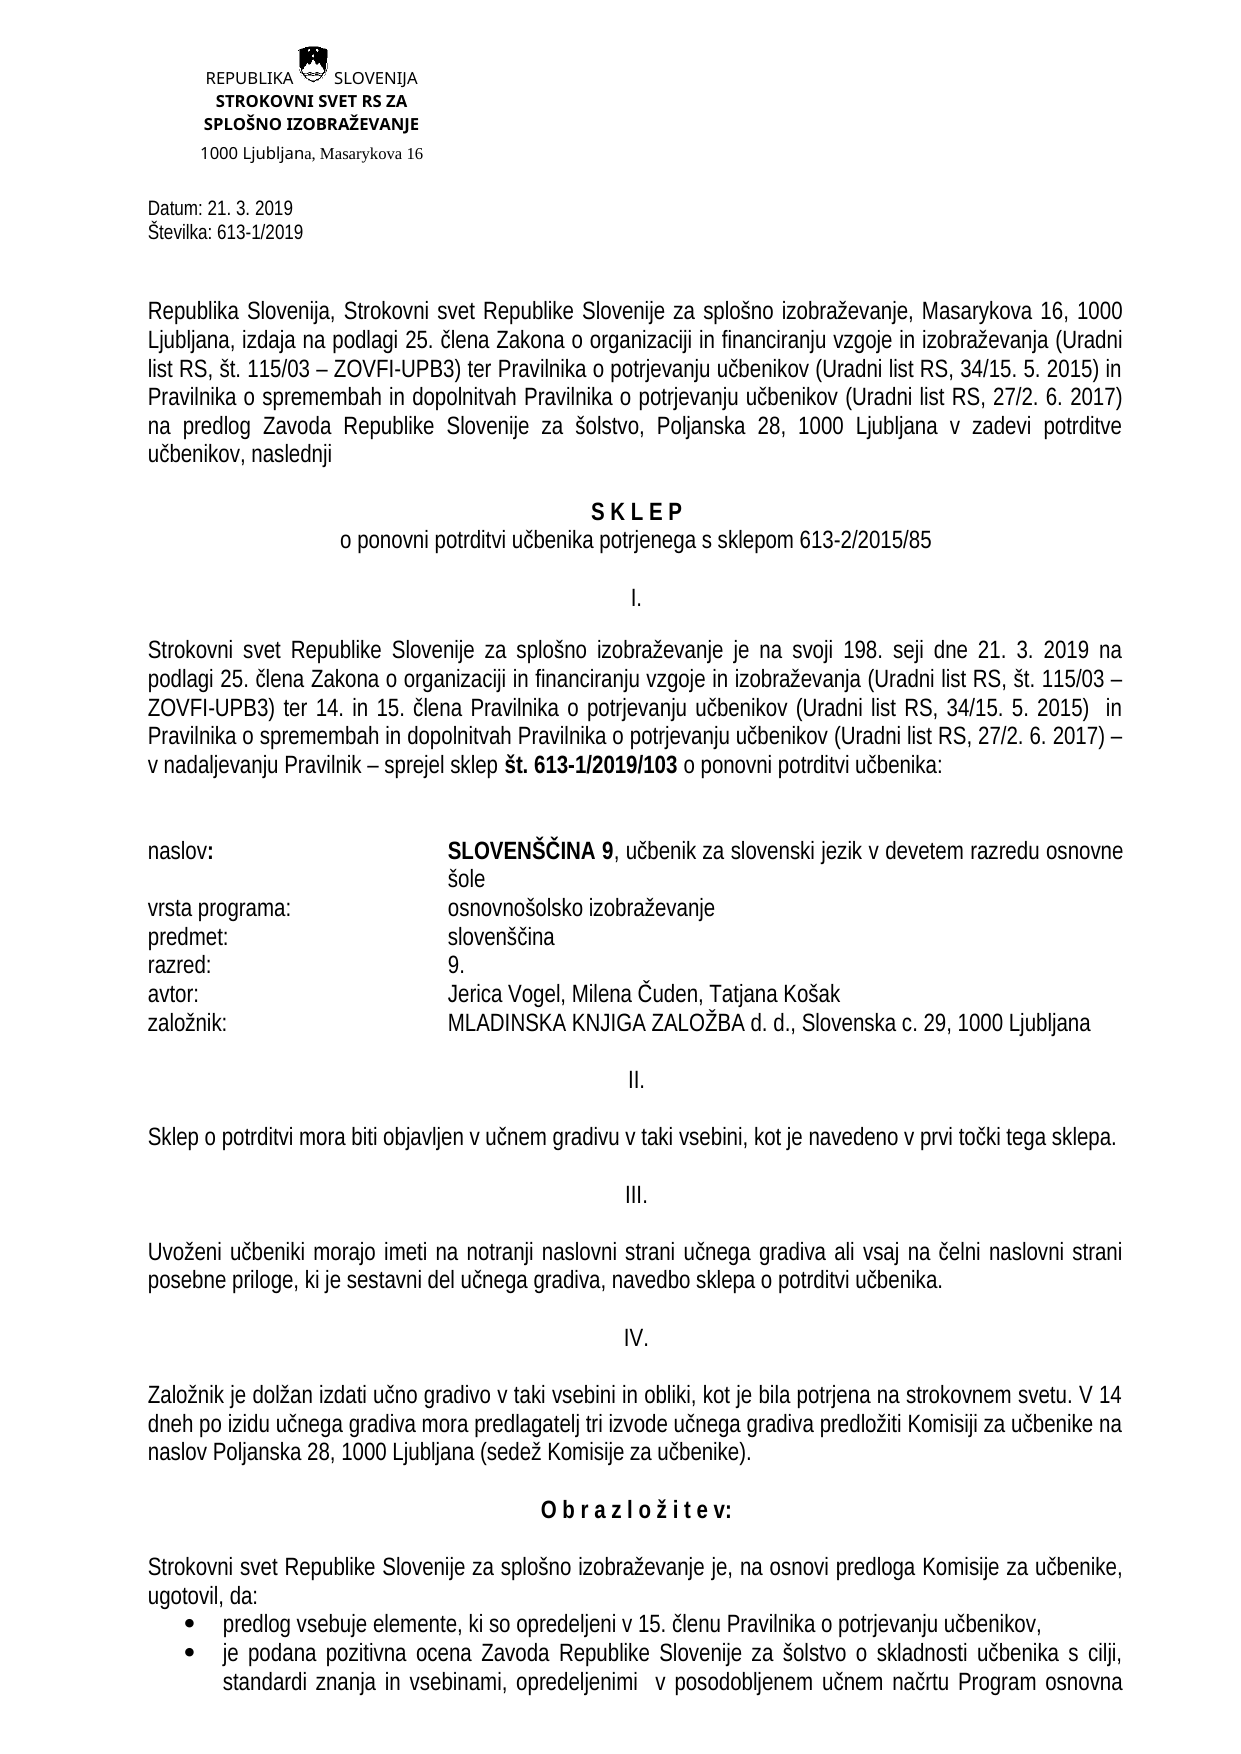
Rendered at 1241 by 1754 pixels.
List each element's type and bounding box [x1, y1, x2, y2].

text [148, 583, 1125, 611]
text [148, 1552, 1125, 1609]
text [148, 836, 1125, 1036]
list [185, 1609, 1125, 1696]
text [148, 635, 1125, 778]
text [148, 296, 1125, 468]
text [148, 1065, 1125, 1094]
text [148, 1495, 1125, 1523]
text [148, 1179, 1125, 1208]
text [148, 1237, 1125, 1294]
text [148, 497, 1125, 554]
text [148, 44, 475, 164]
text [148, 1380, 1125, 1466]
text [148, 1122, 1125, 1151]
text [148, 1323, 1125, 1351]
picture [297, 44, 330, 85]
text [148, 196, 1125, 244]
